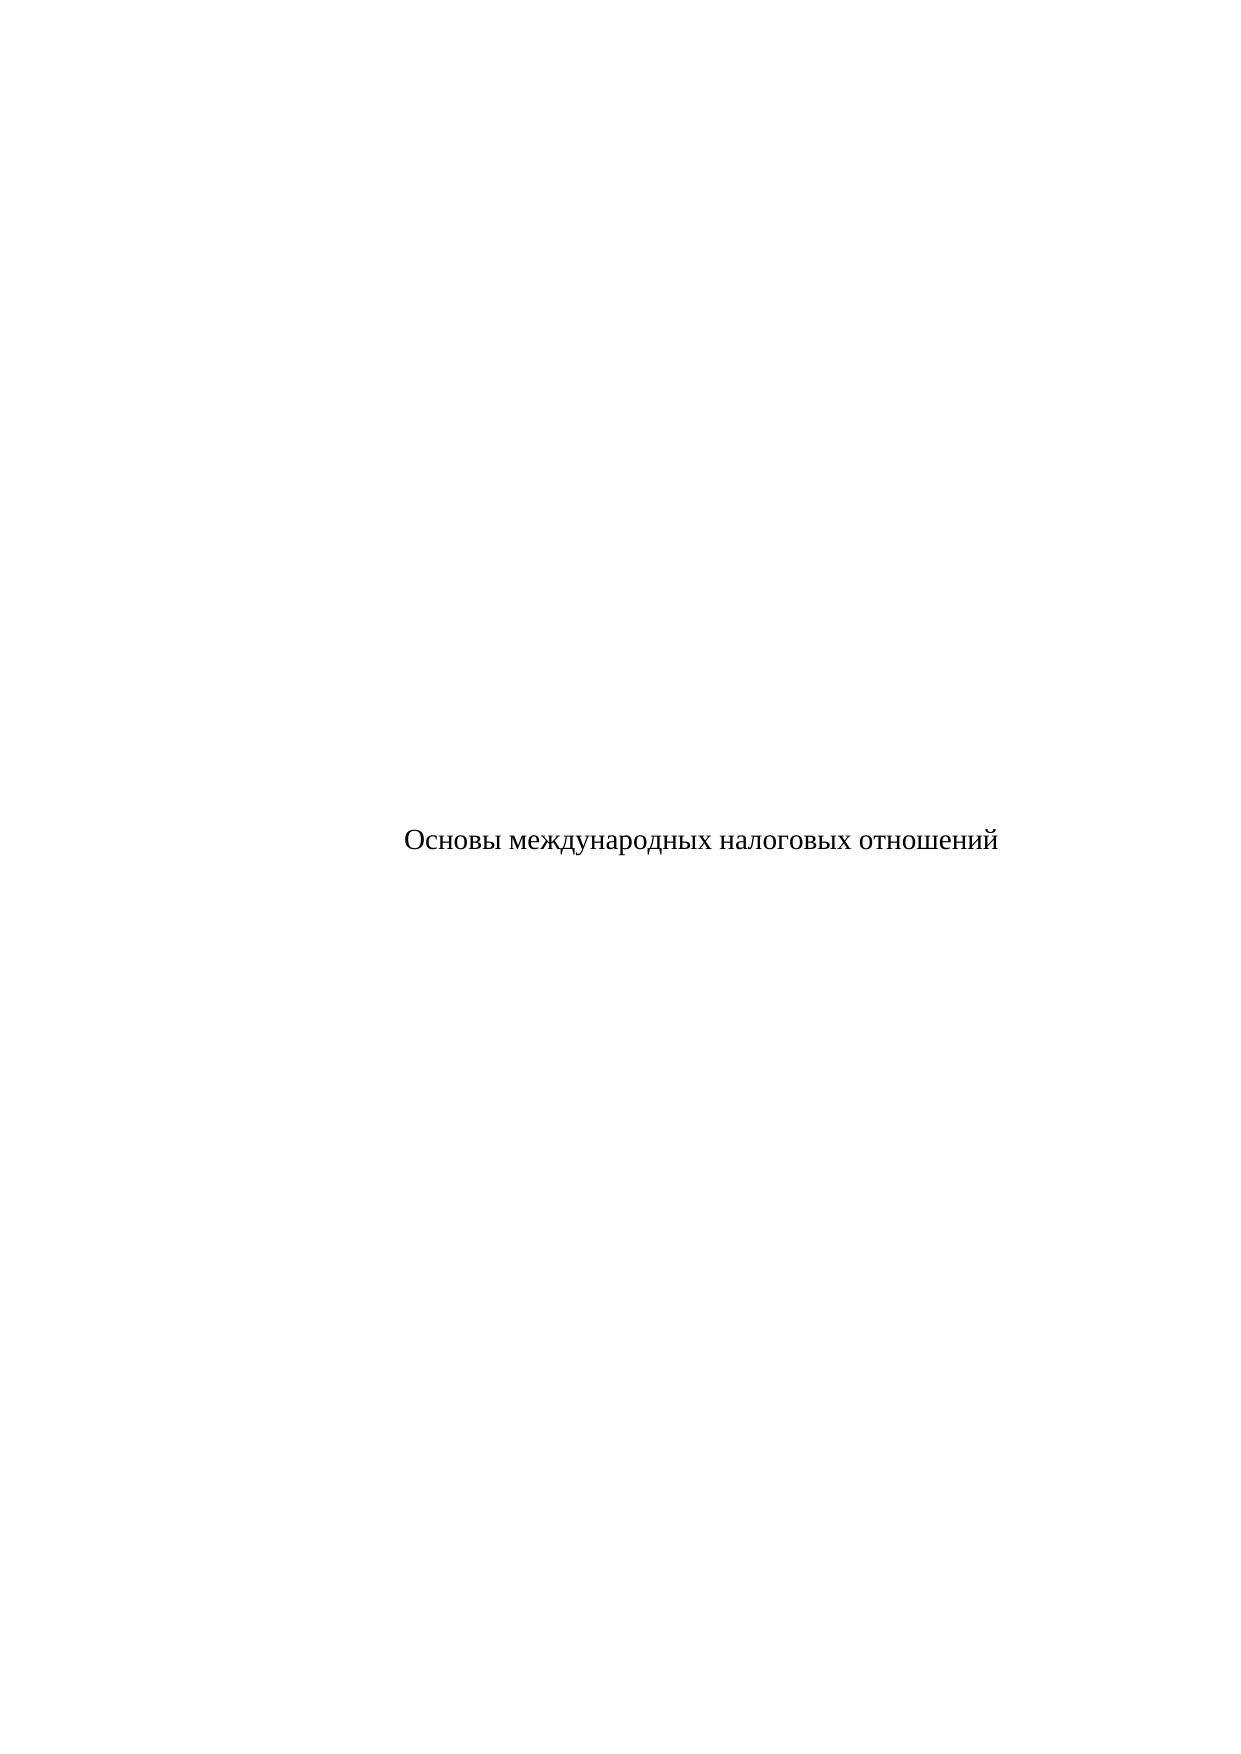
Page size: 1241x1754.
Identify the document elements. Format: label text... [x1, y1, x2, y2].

text Основы международных налоговых отношений [177, 822, 1152, 856]
